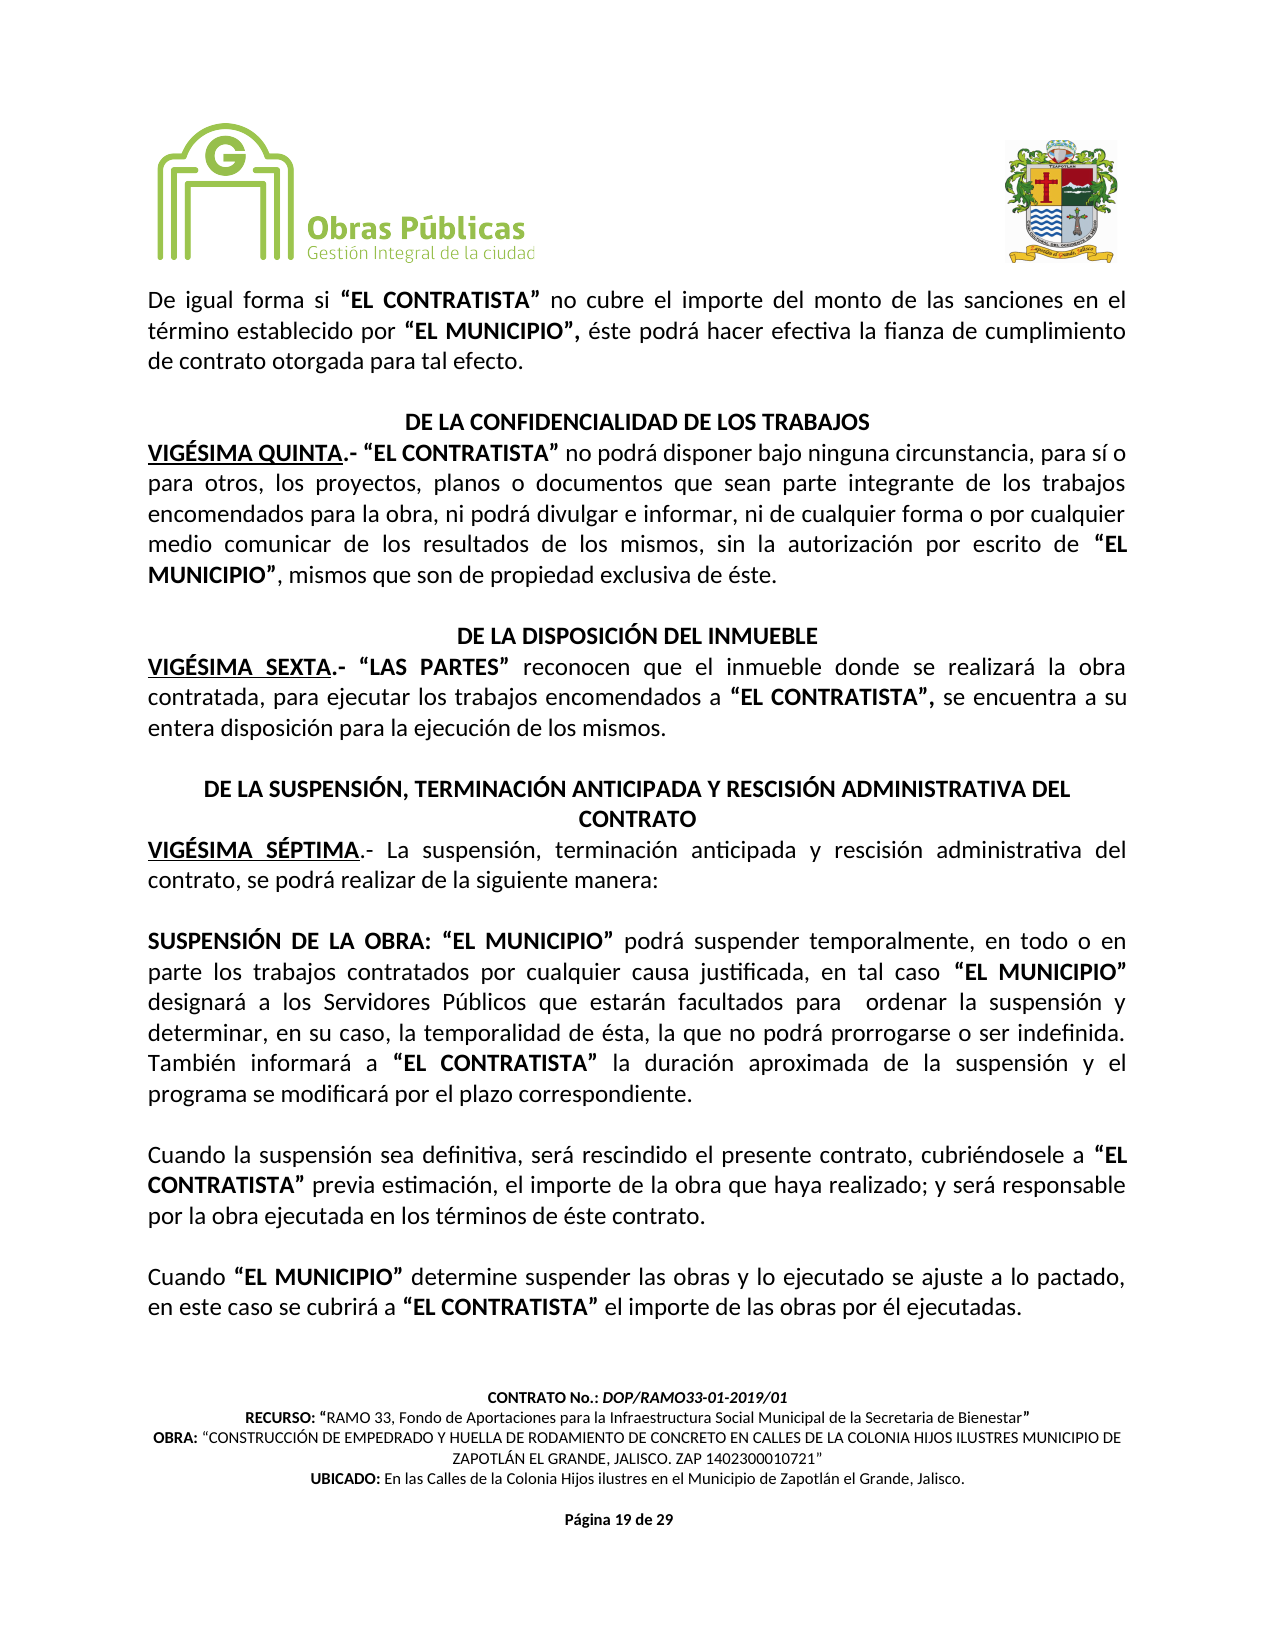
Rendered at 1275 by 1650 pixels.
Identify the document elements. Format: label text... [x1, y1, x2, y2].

text VIGÉSIMA SEXTA.- “LAS PARTES” reconocen que el inmueble donde se realizará la obra contratada, para ejecutar los trabajos encomendados a “EL CONTRATISTA”, se encuentra a su entera disposición para la ejecución de los mismos. [148, 651, 1127, 742]
text DE LA DISPOSICIÓN DEL INMUEBLE [148, 620, 1127, 651]
picture [157, 123, 535, 263]
picture [1005, 140, 1118, 263]
text Cuando “EL MUNICIPIO” determine suspender las obras y lo ejecutado se ajuste a lo pactado, en este caso se cubrirá a “EL CONTRATISTA” el importe de las obras por él ejecutadas. [148, 1261, 1127, 1322]
text VIGÉSIMA QUINTA.- “EL CONTRATISTA” no podrá disponer bajo ninguna circunstancia, para sí o para otros, los proyectos, planos o documentos que sean parte integrante de los trabajos encomendados para la obra, ni podrá divulgar e informar, ni de cualquier forma o por cualquier medio comunicar de los resultados de los mismos, sin la autorización por escrito de “EL MUNICIPIO”, mismos que son de propiedad exclusiva de éste. [148, 437, 1127, 589]
text SUSPENSIÓN DE LA OBRA: “EL MUNICIPIO” podrá suspender temporalmente, en todo o en parte los trabajos contratados por cualquier causa justificada, en tal caso “EL MUNICIPIO” designará a los Servidores Públicos que estarán facultados para ordenar la suspensión y determinar, en su caso, la temporalidad de ésta, la que no podrá prorrogarse o ser indefinida. También informará a “EL CONTRATISTA” la duración aproximada de la suspensión y el programa se modificará por el plazo correspondiente. [148, 925, 1127, 1108]
text VIGÉSIMA SÉPTIMA.- La suspensión, terminación anticipada y rescisión administrativa del contrato, se podrá realizar de la siguiente manera: [148, 834, 1127, 895]
text DE LA CONFIDENCIALIDAD DE LOS TRABAJOS [148, 406, 1127, 437]
text Cuando la suspensión sea definitiva, será rescindido el presente contrato, cubriéndosele a “EL CONTRATISTA” previa estimación, el importe de la obra que haya realizado; y será responsable por la obra ejecutada en los términos de éste contrato. [148, 1139, 1127, 1231]
text De igual forma si “EL CONTRATISTA” no cubre el importe del monto de las sanciones en el término establecido por “EL MUNICIPIO”, éste podrá hacer efectiva la fianza de cumplimiento de contrato otorgada para tal efecto. [148, 284, 1127, 376]
text DE LA SUSPENSIÓN, TERMINACIÓN ANTICIPADA Y RESCISIÓN ADMINISTRATIVA DEL CONTRATO [148, 773, 1127, 834]
